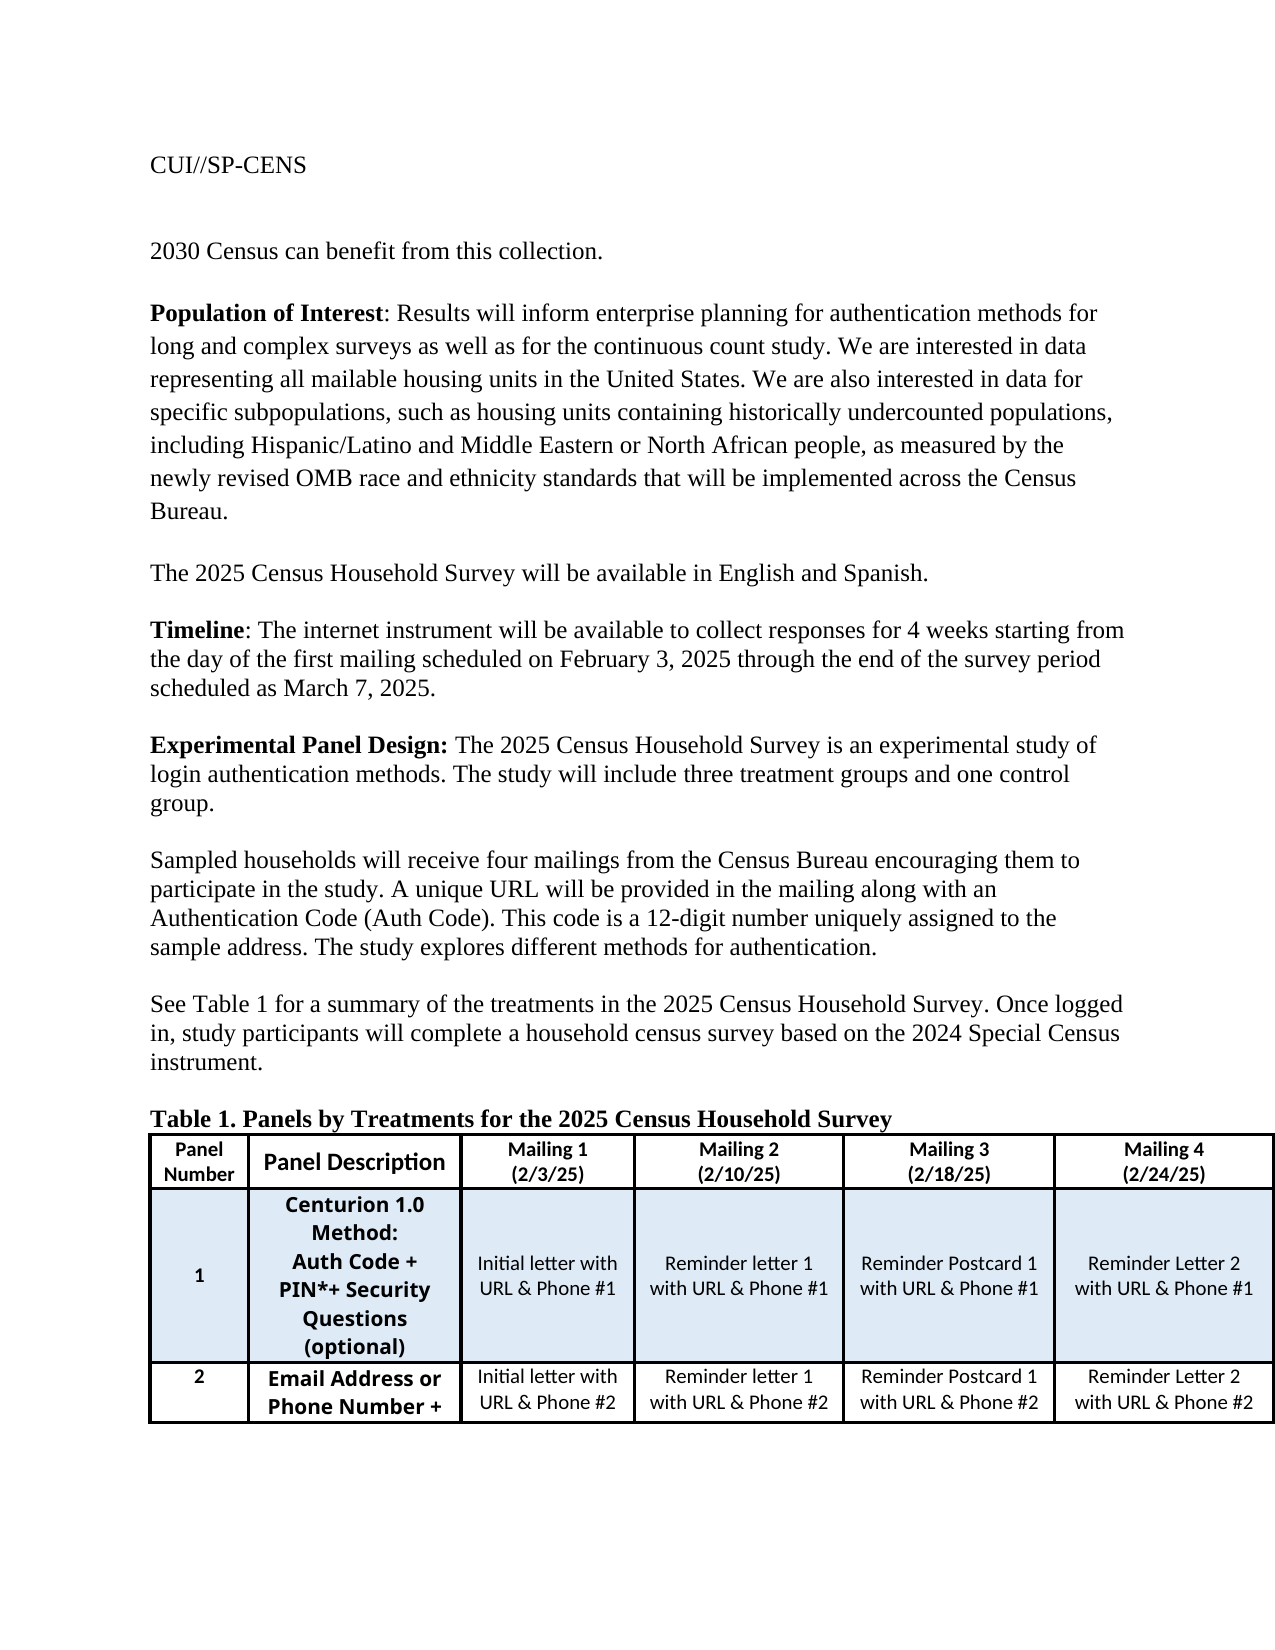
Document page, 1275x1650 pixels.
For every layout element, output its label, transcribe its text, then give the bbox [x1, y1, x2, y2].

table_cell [845, 1364, 1053, 1421]
text Timeline: The internet instrument will be available to collect responses for 4 weeks starting from the day of the first mailing scheduled on February 3, 2025 through the end of the survey period scheduled as March 7, 2025. [150, 615, 1125, 702]
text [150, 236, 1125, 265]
table_header Panel Description [250, 1136, 459, 1187]
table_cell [636, 1364, 842, 1421]
text Population of Interest: Results will inform enterprise planning for authentication methods for long and complex surveys as well as for the continuous count study. We are interested in data representing all mailable housing units in the United States. We are also interested in data for specific subpopulations, such as housing units containing historically undercounted populations, including Hispanic/Latino and Middle Eastern or North African people, as measured by the newly revised OMB race and ethnicity standards that will be implemented across the Census Bureau. [150, 298, 1125, 525]
table_header Mailing 3 (2/18/25) [845, 1136, 1053, 1187]
table_cell Reminder Postcard 1 with URL & Phone #1 [845, 1190, 1053, 1361]
table_cell Reminder letter 1 with URL & Phone #1 [636, 1190, 842, 1361]
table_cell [1056, 1364, 1272, 1421]
text See Table 1 for a summary of the treatments in the 2025 Census Household Survey. Once logged in, study participants will complete a household census survey based on the 2024 Special Census instrument. [150, 989, 1125, 1075]
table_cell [463, 1364, 633, 1421]
text The 2025 Census Household Survey will be available in English and Spanish. [150, 558, 1125, 587]
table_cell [250, 1364, 459, 1421]
text Experimental Panel Design: The 2025 Census Household Survey is an experimental study of login authentication methods. The study will include three treatment groups and one control group. [150, 730, 1125, 817]
table_header Mailing 1 (2/3/25) [463, 1136, 633, 1187]
table_cell Centurion 1.0 Method: Auth Code + PIN*+ Security Questions (optional) [250, 1190, 459, 1361]
table_cell Initial letter with URL & Phone #1 [463, 1190, 633, 1361]
table_cell 1 [152, 1190, 247, 1361]
table_header Mailing 2 (2/10/25) [636, 1136, 842, 1187]
table_cell Reminder Letter 2 with URL & Phone #1 [1056, 1190, 1272, 1361]
table_header Panel Number [152, 1136, 247, 1187]
table_cell 2 [152, 1364, 247, 1421]
table_header Mailing 4 (2/24/25) [1056, 1136, 1272, 1187]
text Table 1. Panels by Treatments for the 2025 Census Household Survey [150, 1104, 1125, 1133]
text Sampled households will receive four mailings from the Census Bureau encouraging them to participate in the study. A unique URL will be provided in the mailing along with an Authentication Code (Auth Code). This code is a 12-digit number uniquely assigned to the sample address. The study explores different methods for authentication. [150, 845, 1125, 960]
